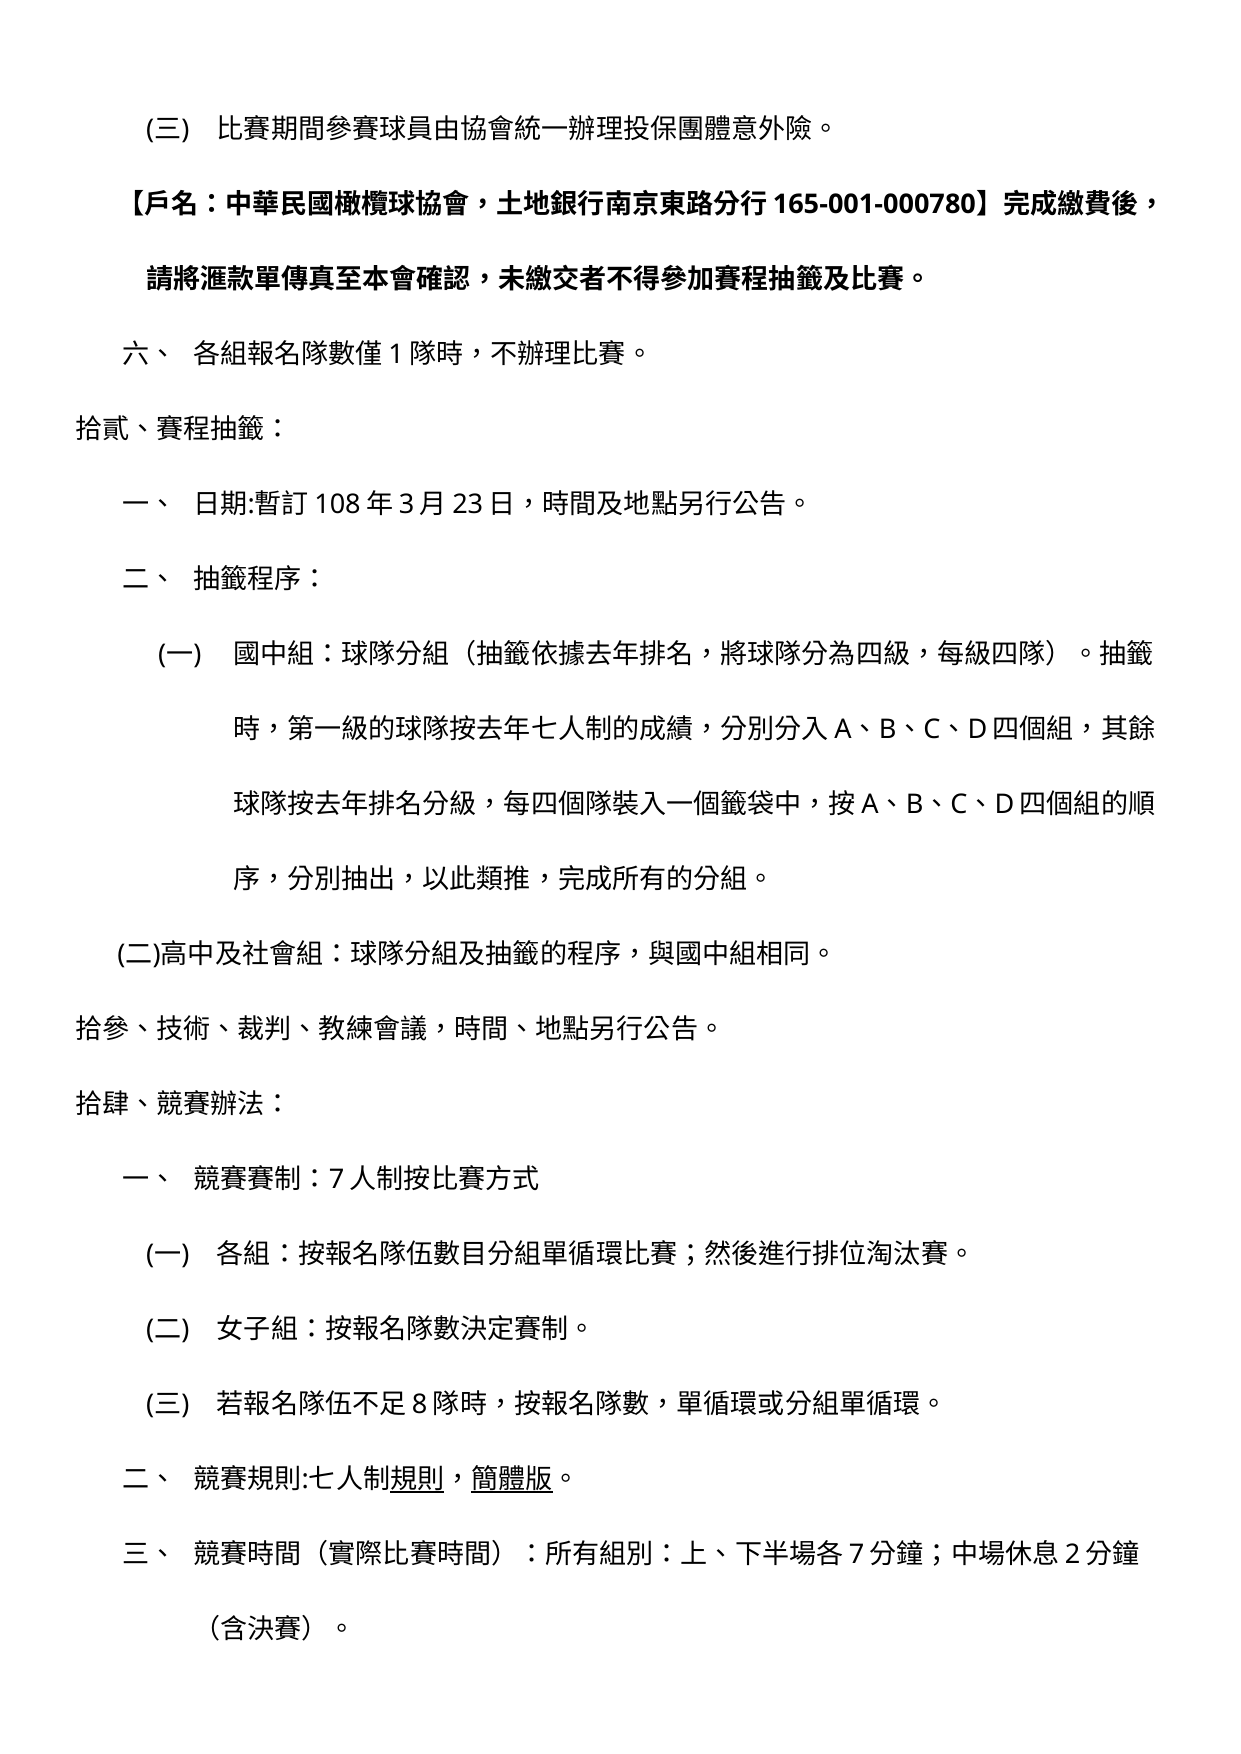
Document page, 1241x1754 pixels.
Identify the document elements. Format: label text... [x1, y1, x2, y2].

list 競賽時間（實際比賽時間）：所有組別：上、下半場各7分鐘；中場休息2分鐘（含決賽）。 [122, 1514, 1165, 1664]
list 競賽賽制：7人制按比賽方式 [122, 1139, 1165, 1214]
text 拾參、技術、裁判、教練會議，時間、地點另行公告。 [75, 989, 1165, 1064]
list 抽籤程序： [122, 539, 1165, 614]
list 各組：按報名隊伍數目分組單循環比賽；然後進行排位淘汰賽。 [146, 1214, 1165, 1289]
list 若報名隊伍不足8隊時，按報名隊數，單循環或分組單循環。 [146, 1364, 1165, 1439]
list 女子組：按報名隊數決定賽制。 [146, 1289, 1165, 1364]
list 競賽規則:七人制規則，簡體版。 [122, 1439, 1165, 1514]
list 日期:暫訂108年3月23日，時間及地點另行公告。 [122, 464, 1165, 539]
text 拾貳、賽程抽籤： [75, 389, 1165, 464]
text 【戶名：中華民國橄欖球協會，土地銀行南京東路分行165-001-000780】完成繳費後，請將滙款單傳真至本會確認，未繳交者不得參加賽程抽籤及比賽。 [75, 164, 1165, 314]
list 各組報名隊數僅1隊時，不辦理比賽。 [122, 314, 1165, 389]
list 比賽期間參賽球員由協會統一辦理投保團體意外險。 [146, 89, 1165, 164]
text (二)高中及社會組：球隊分組及抽籤的程序，與國中組相同。 [75, 914, 1165, 989]
list 國中組：球隊分組（抽籤依據去年排名，將球隊分為四級，每級四隊）。抽籤時，第一級的球隊按去年七人制的成績，分別分入A、B、C、D四個組，其餘球隊按去年排名分級，每四個隊裝入一個籤袋中，按A、B、C、D四個組的順序，分別抽出，以此類推，完成所有的分組。 [158, 614, 1165, 914]
text 拾肆、競賽辦法： [75, 1064, 1165, 1139]
